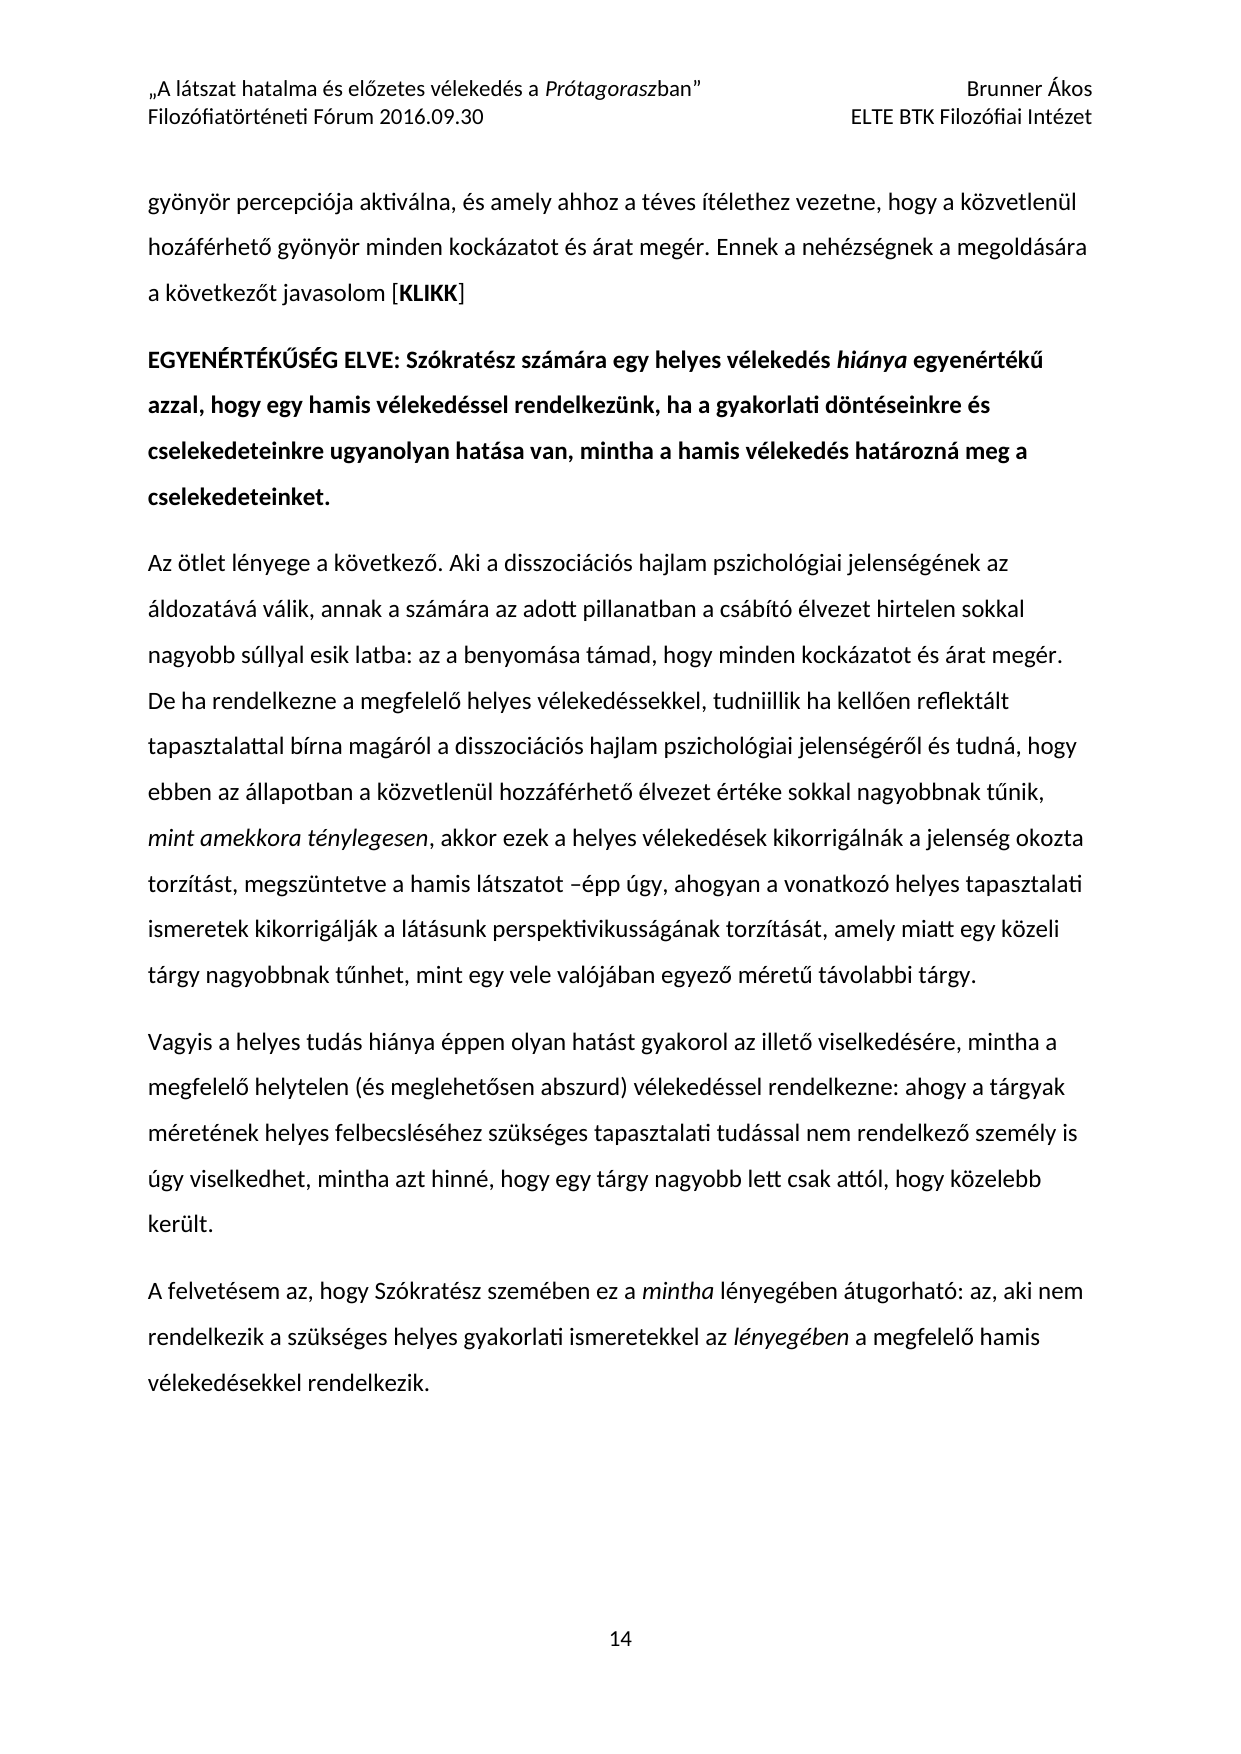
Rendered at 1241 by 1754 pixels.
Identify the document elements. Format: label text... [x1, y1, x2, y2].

text EGYENÉRTÉKŰSÉG ELVE: Szókratész számára egy helyes vélekedés hiánya egyenértékű azzal, hogy egy hamis vélekedéssel rendelkezünk, ha a gyakorlati döntéseinkre és cselekedeteinkre ugyanolyan hatása van, mintha a hamis vélekedés határozná meg a cselekedeteinket. [148, 344, 1093, 512]
text A felvetésem az, hogy Szókratész szemében ez a mintha lényegében átugorható: az, aki nem rendelkezik a szükséges helyes gyakorlati ismeretekkel az lényegében a megfelelő hamis vélekedésekkel rendelkezik. [148, 1275, 1093, 1397]
text Az ötlet lényege a következő. Aki a disszociációs hajlam pszichológiai jelenségének az áldozatává válik, annak a számára az adott pillanatban a csábító élvezet hirtelen sokkal nagyobb súllyal esik latba: az a benyomása támad, hogy minden kockázatot és árat megér. De ha rendelkezne a megfelelő helyes vélekedéssekkel, tudniillik ha kellően reflektált tapasztalattal bírna magáról a disszociációs hajlam pszichológiai jelenségéről és tudná, hogy ebben az állapotban a közvetlenül hozzáférhető élvezet értéke sokkal nagyobbnak tűnik, mint amekkora ténylegesen, akkor ezek a helyes vélekedések kikorrigálnák a jelenség okozta torzítást, megszüntetve a hamis látszatot –épp úgy, ahogyan a vonatkozó helyes tapasztalati ismeretek kikorrigálják a látásunk perspektivikusságának torzítását, amely miatt egy közeli tárgy nagyobbnak tűnhet, mint egy vele valójában egyező méretű távolabbi tárgy. [148, 548, 1093, 990]
text Vagyis a helyes tudás hiánya éppen olyan hatást gyakorol az illető viselkedésére, mintha a megfelelő helytelen (és meglehetősen abszurd) vélekedéssel rendelkezne: ahogy a tárgyak méretének helyes felbecsléséhez szükséges tapasztalati tudással nem rendelkező személy is úgy viselkedhet, mintha azt hinné, hogy egy tárgy nagyobb lett csak attól, hogy közelebb került. [148, 1026, 1093, 1239]
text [148, 186, 1093, 308]
